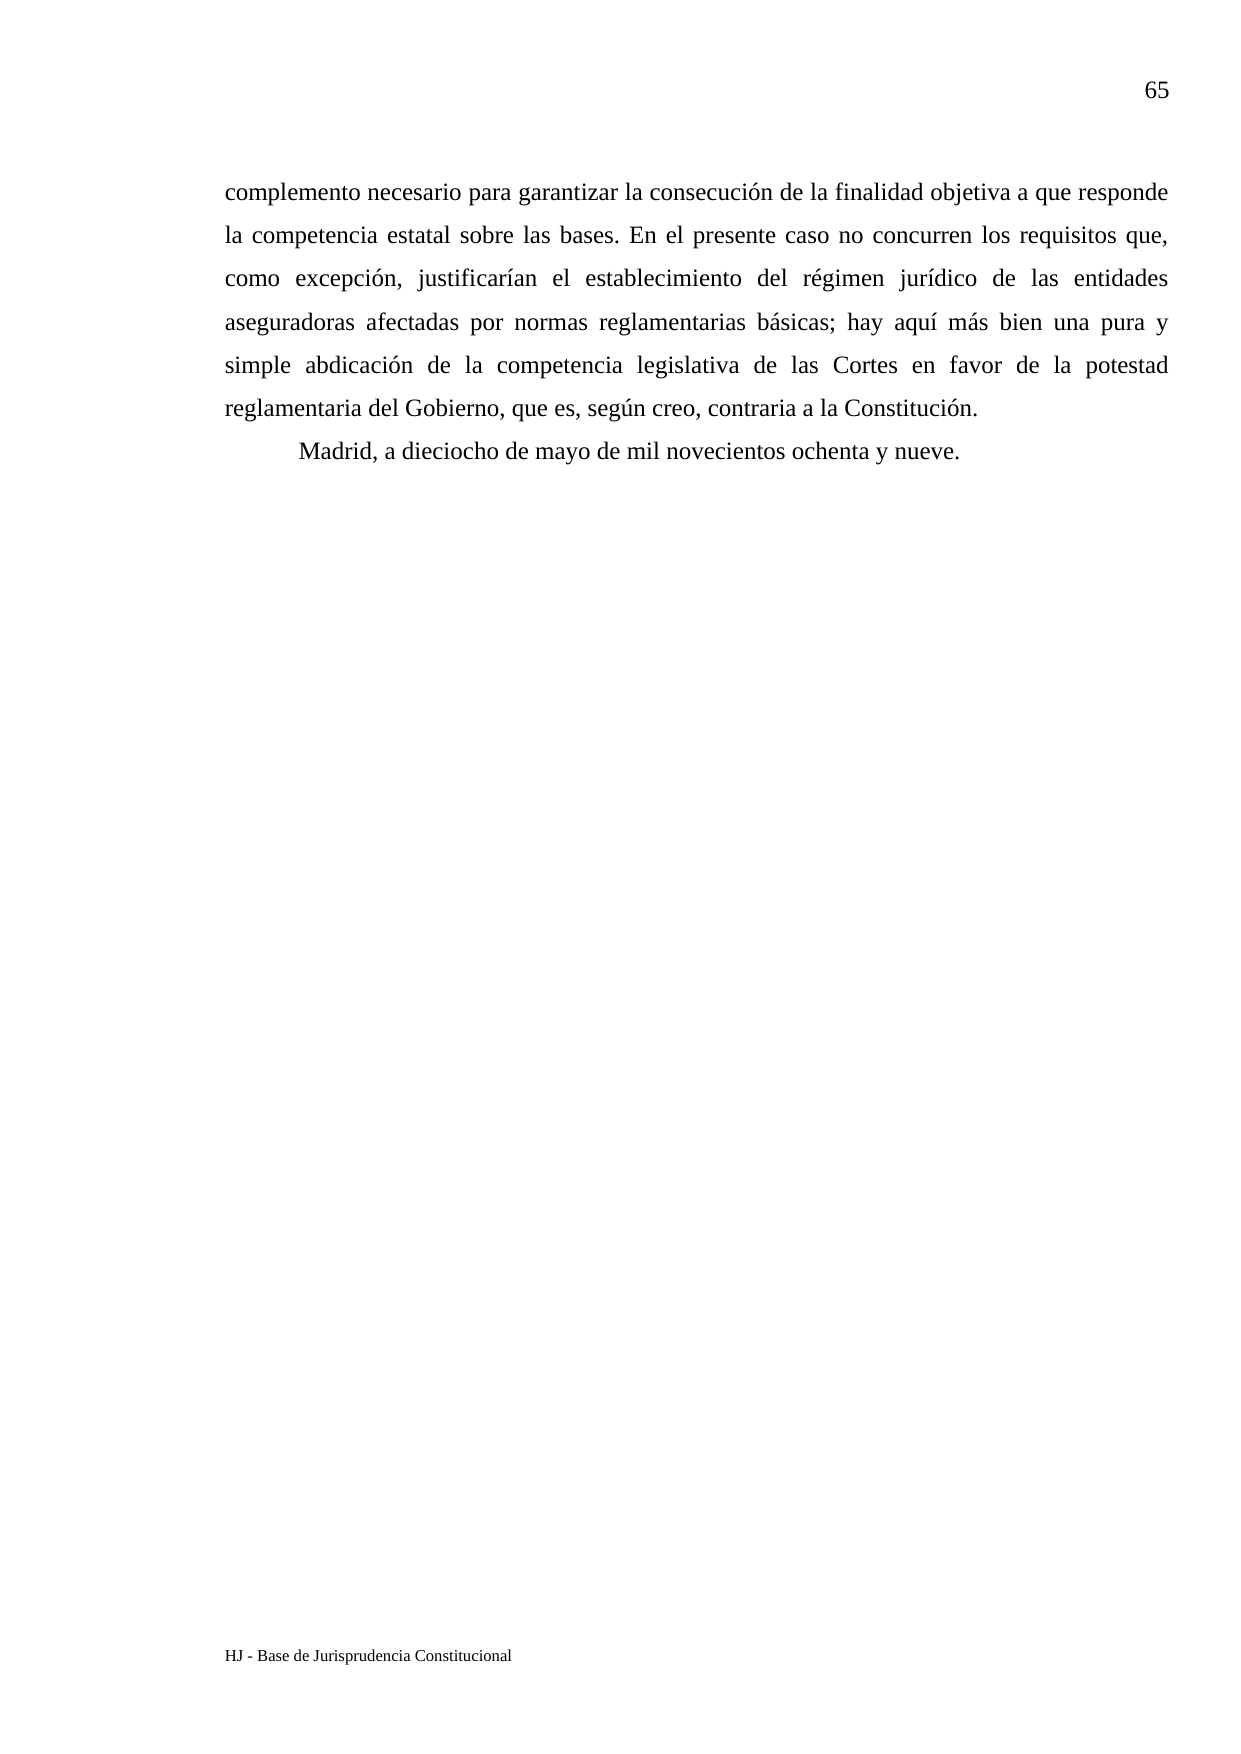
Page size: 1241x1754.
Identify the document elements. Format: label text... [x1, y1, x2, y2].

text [224, 177, 1169, 422]
text Madrid, a dieciocho de mayo de mil novecientos ochenta y nueve. [224, 436, 1169, 465]
